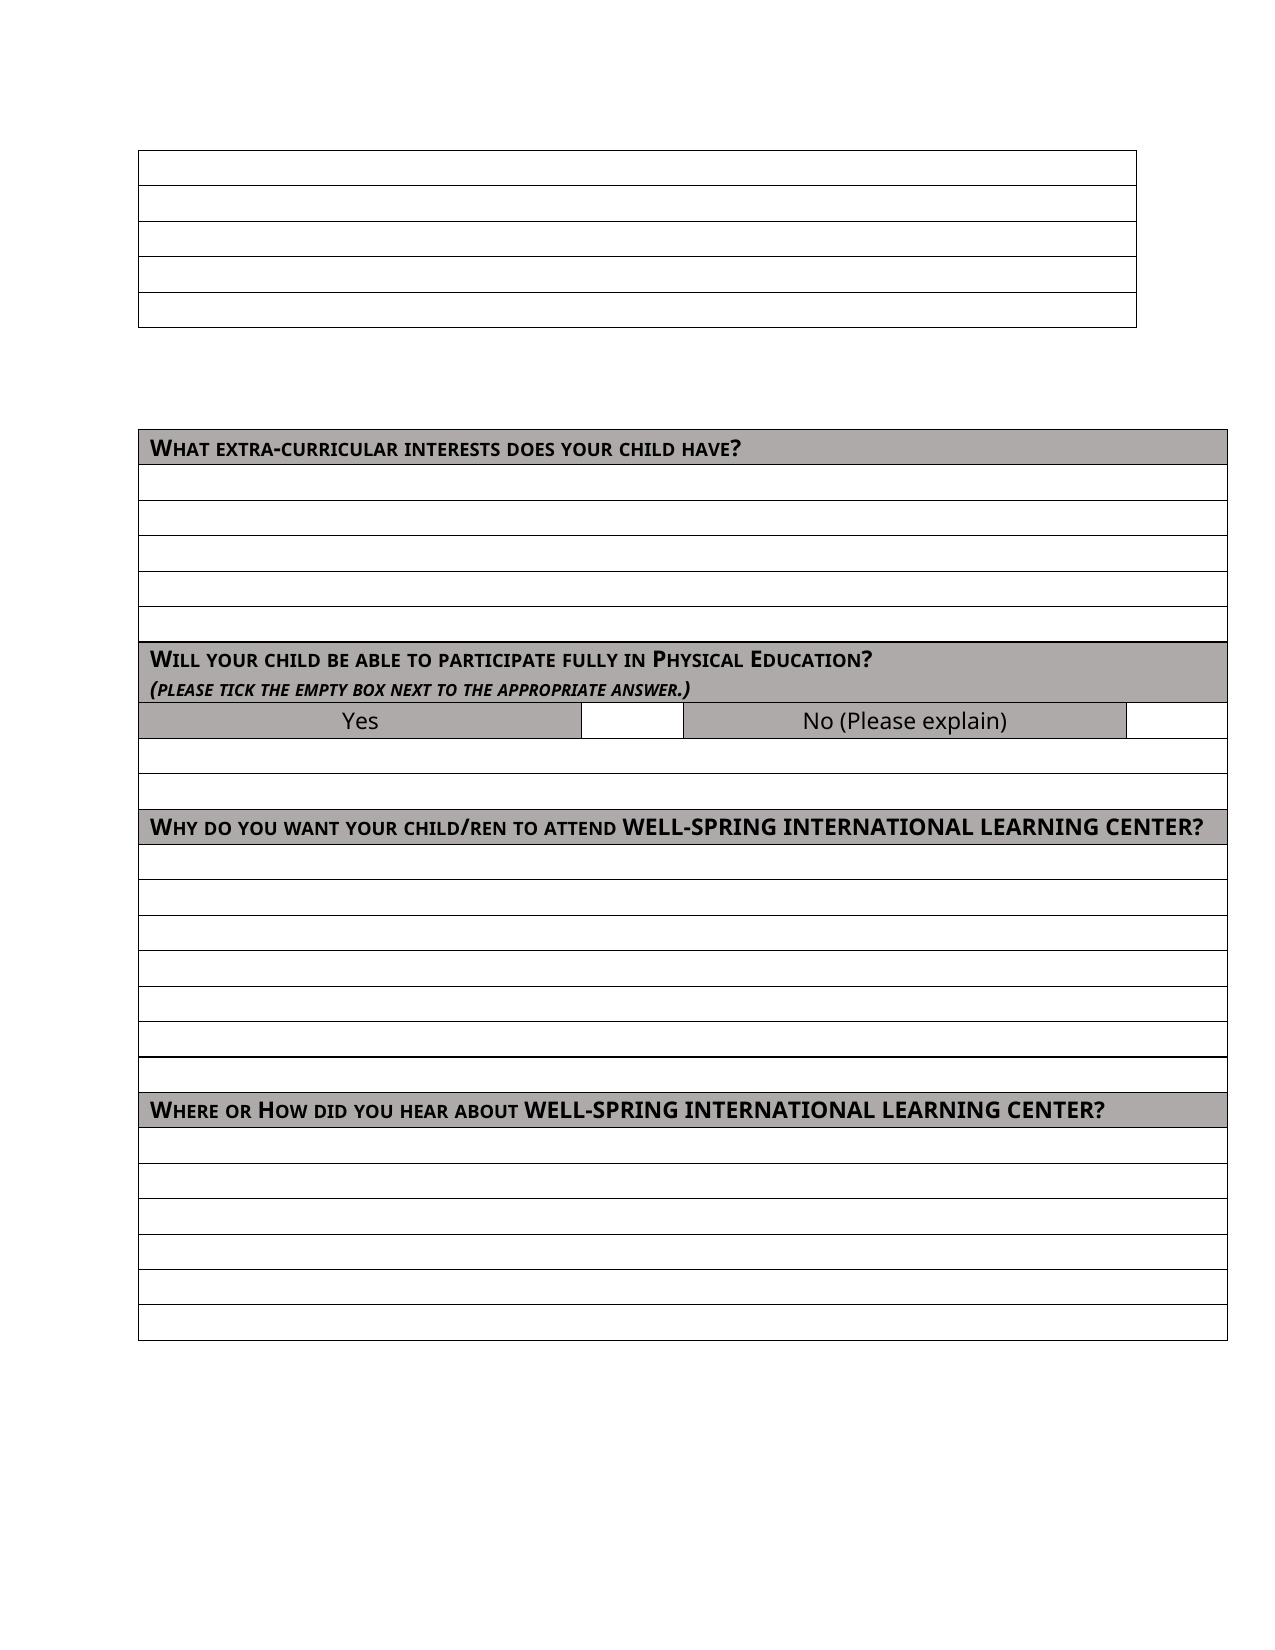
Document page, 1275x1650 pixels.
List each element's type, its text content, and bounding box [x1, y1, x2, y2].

table_cell Where or How did you hear about WELL-SPRING INTERNATIONAL LEARNING CENTER? [139, 1093, 1227, 1127]
table_cell [139, 845, 1227, 879]
table_cell [139, 774, 1227, 808]
table_cell [139, 1305, 1227, 1340]
table_cell [139, 572, 1227, 606]
table_cell [139, 987, 1227, 1021]
table_header What extra-curricular interests does your child have? [139, 430, 1227, 464]
table_cell [139, 1235, 1227, 1269]
table_cell [139, 293, 1136, 327]
table_cell [139, 1022, 1227, 1056]
table_cell [139, 1058, 1227, 1092]
table_cell [139, 1199, 1227, 1233]
table_cell [139, 1128, 1227, 1163]
table_cell [139, 951, 1227, 986]
table_cell [1127, 703, 1227, 738]
table_cell Yes [139, 703, 581, 738]
table_cell [139, 186, 1136, 221]
table_cell [139, 257, 1136, 292]
table_cell [139, 880, 1227, 915]
table_cell [139, 1164, 1227, 1198]
table_cell [139, 151, 1136, 185]
table_cell [582, 703, 683, 738]
table_cell Why do you want your child/ren to attend WELL-SPRING INTERNATIONAL LEARNING CENTER? [139, 810, 1227, 844]
table_cell [139, 465, 1227, 500]
table_cell [139, 501, 1227, 535]
table_cell No (Please explain) [684, 703, 1126, 738]
table_cell [139, 607, 1227, 641]
table_cell Will your child be able to participate fully in Physical Education? (please tick the empty box next to the appropriate answer.) [139, 643, 1227, 702]
table_cell [139, 916, 1227, 950]
table_cell [139, 1270, 1227, 1304]
table_cell [139, 222, 1136, 256]
table_cell [139, 536, 1227, 571]
table_cell [139, 739, 1227, 773]
